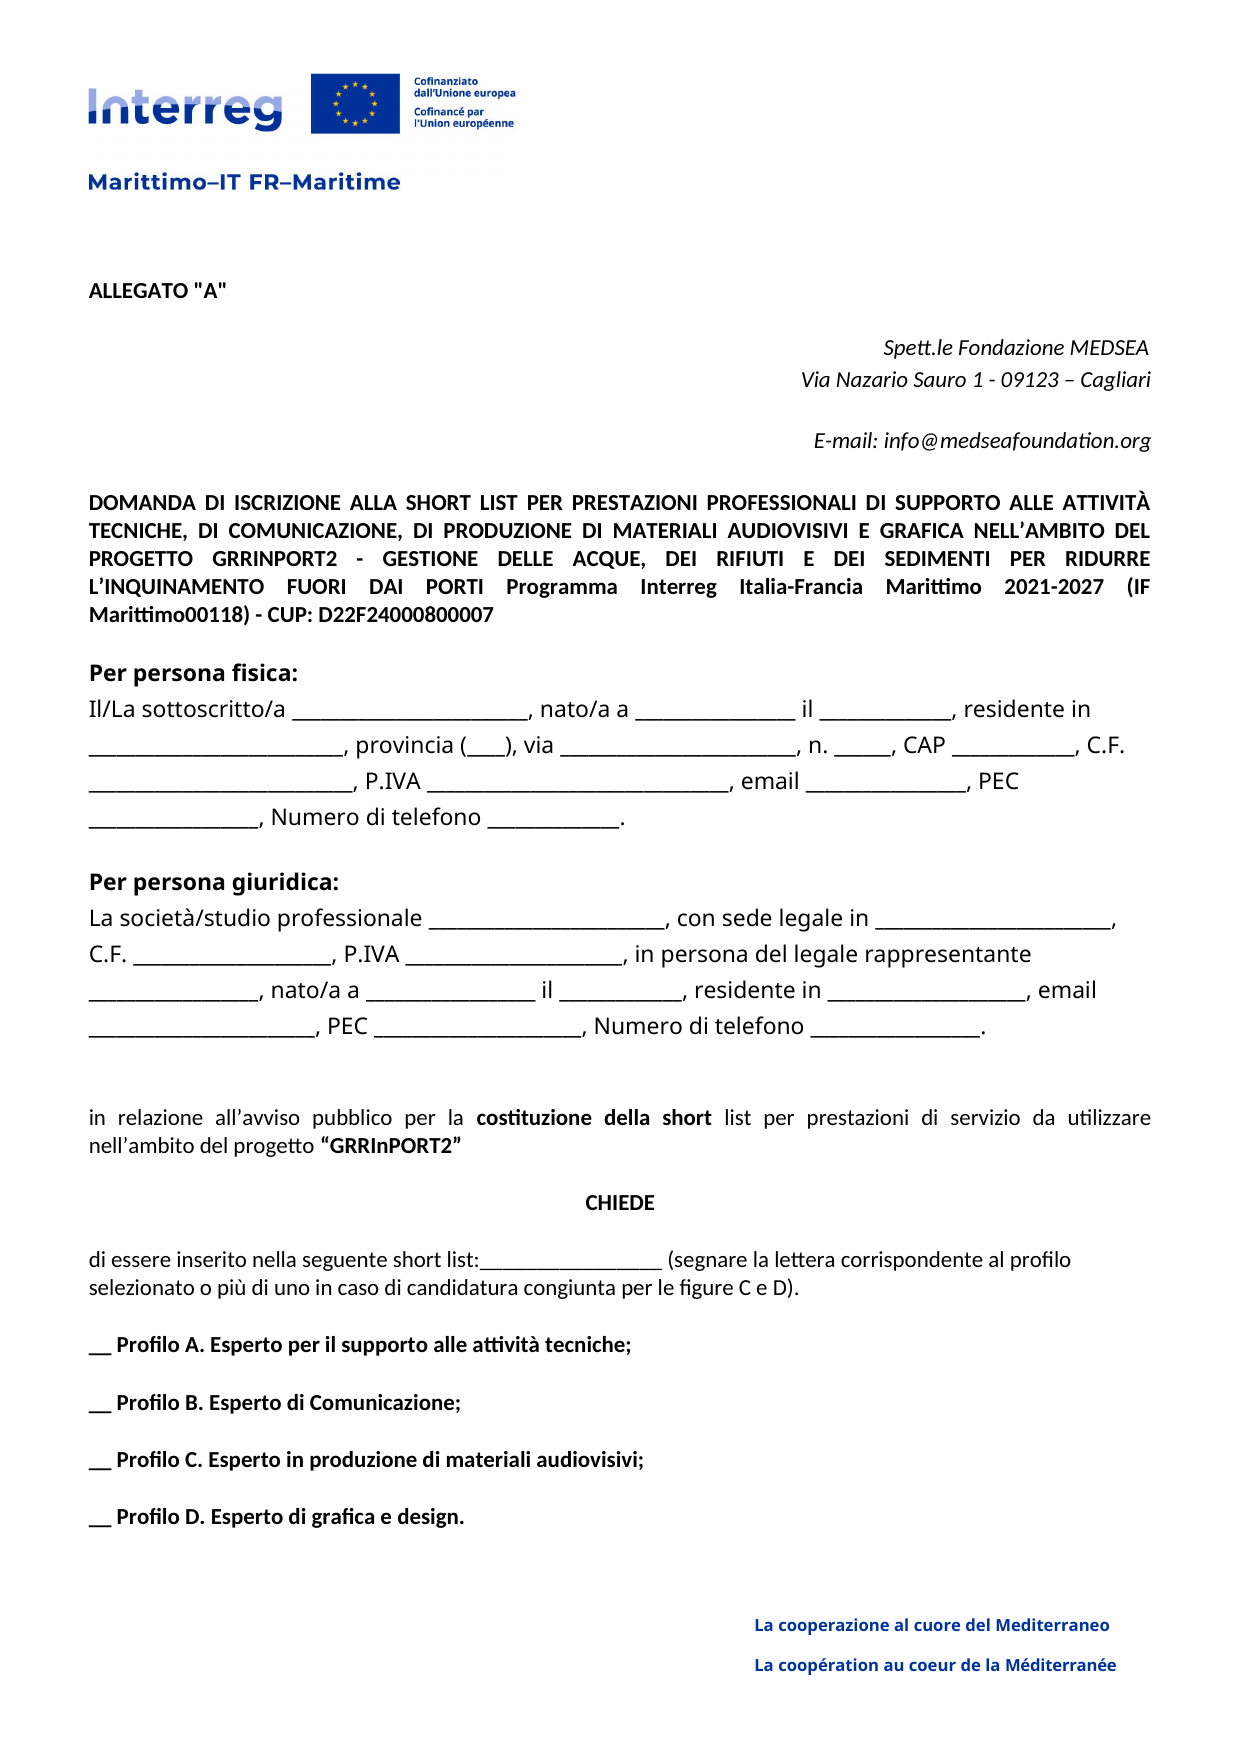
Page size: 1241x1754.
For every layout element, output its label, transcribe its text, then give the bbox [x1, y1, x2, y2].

text DOMANDA DI ISCRIZIONE ALLA SHORT LIST PER PRESTAZIONI PROFESSIONALI DI SUPPORTO ALLE ATTIVITÀ TECNICHE, DI COMUNICAZIONE, DI PRODUZIONE DI MATERIALI AUDIOVISIVI E GRAFICA NELL’AMBITO DEL PROGETTO GRRINPORT2 - GESTIONE DELLE ACQUE, DEI RIFIUTI E DEI SEDIMENTI PER RIDURRE L’INQUINAMENTO FUORI DAI PORTI Programma Interreg Italia-Francia Marittimo 2021-2027 (IF Marittimo00118) - CUP: D22F24000800007 [88, 488, 1152, 628]
text E-mail: info@medseafoundation.org [88, 427, 1152, 455]
text __ Profilo D. Esperto di grafica e design. [88, 1502, 1152, 1530]
text Spett.le Fondazione MEDSEA Via Nazario Sauro 1 - 09123 – Cagliari [88, 333, 1152, 393]
text __ Profilo B. Esperto di Comunicazione; [88, 1388, 1152, 1416]
text in relazione all’avviso pubblico per la costituzione della short list per prestazioni di servizio da utilizzare nell’ambito del progetto “GRRInPORT2” [88, 1075, 1152, 1159]
text ALLEGATO "A" [88, 276, 1152, 304]
text Per persona giuridica: La società/studio professionale _________________________, con sede legale in _________________________, C.F. _____________________, P.IVA _______________________, in persona del legale rappresentante __________________, nato/a a __________________ il _____________, residente in _____________________, email ________________________, PEC ______________________, Numero di telefono __________________. [88, 866, 1152, 1041]
text Per persona fisica: Il/La sottoscritto/a _________________________, nato/a a _________________ il ______________, residente in ___________________________, provincia (____), via _________________________, n. ______, CAP _____________, C.F. ____________________________, P.IVA ________________________________, email _________________, PEC __________________, Numero di telefono ______________. [88, 657, 1152, 832]
text __ Profilo A. Esperto per il supporto alle attività tecniche; [88, 1331, 1152, 1359]
picture [88, 73, 518, 190]
text __ Profilo C. Esperto in produzione di materiali audiovisivi; [88, 1445, 1152, 1473]
text CHIEDE [88, 1188, 1152, 1216]
text di essere inserito nella seguente short list:________________ (segnare la lettera corrispondente al profilo selezionato o più di uno in caso di candidatura congiunta per le figure C e D). [88, 1245, 1152, 1301]
